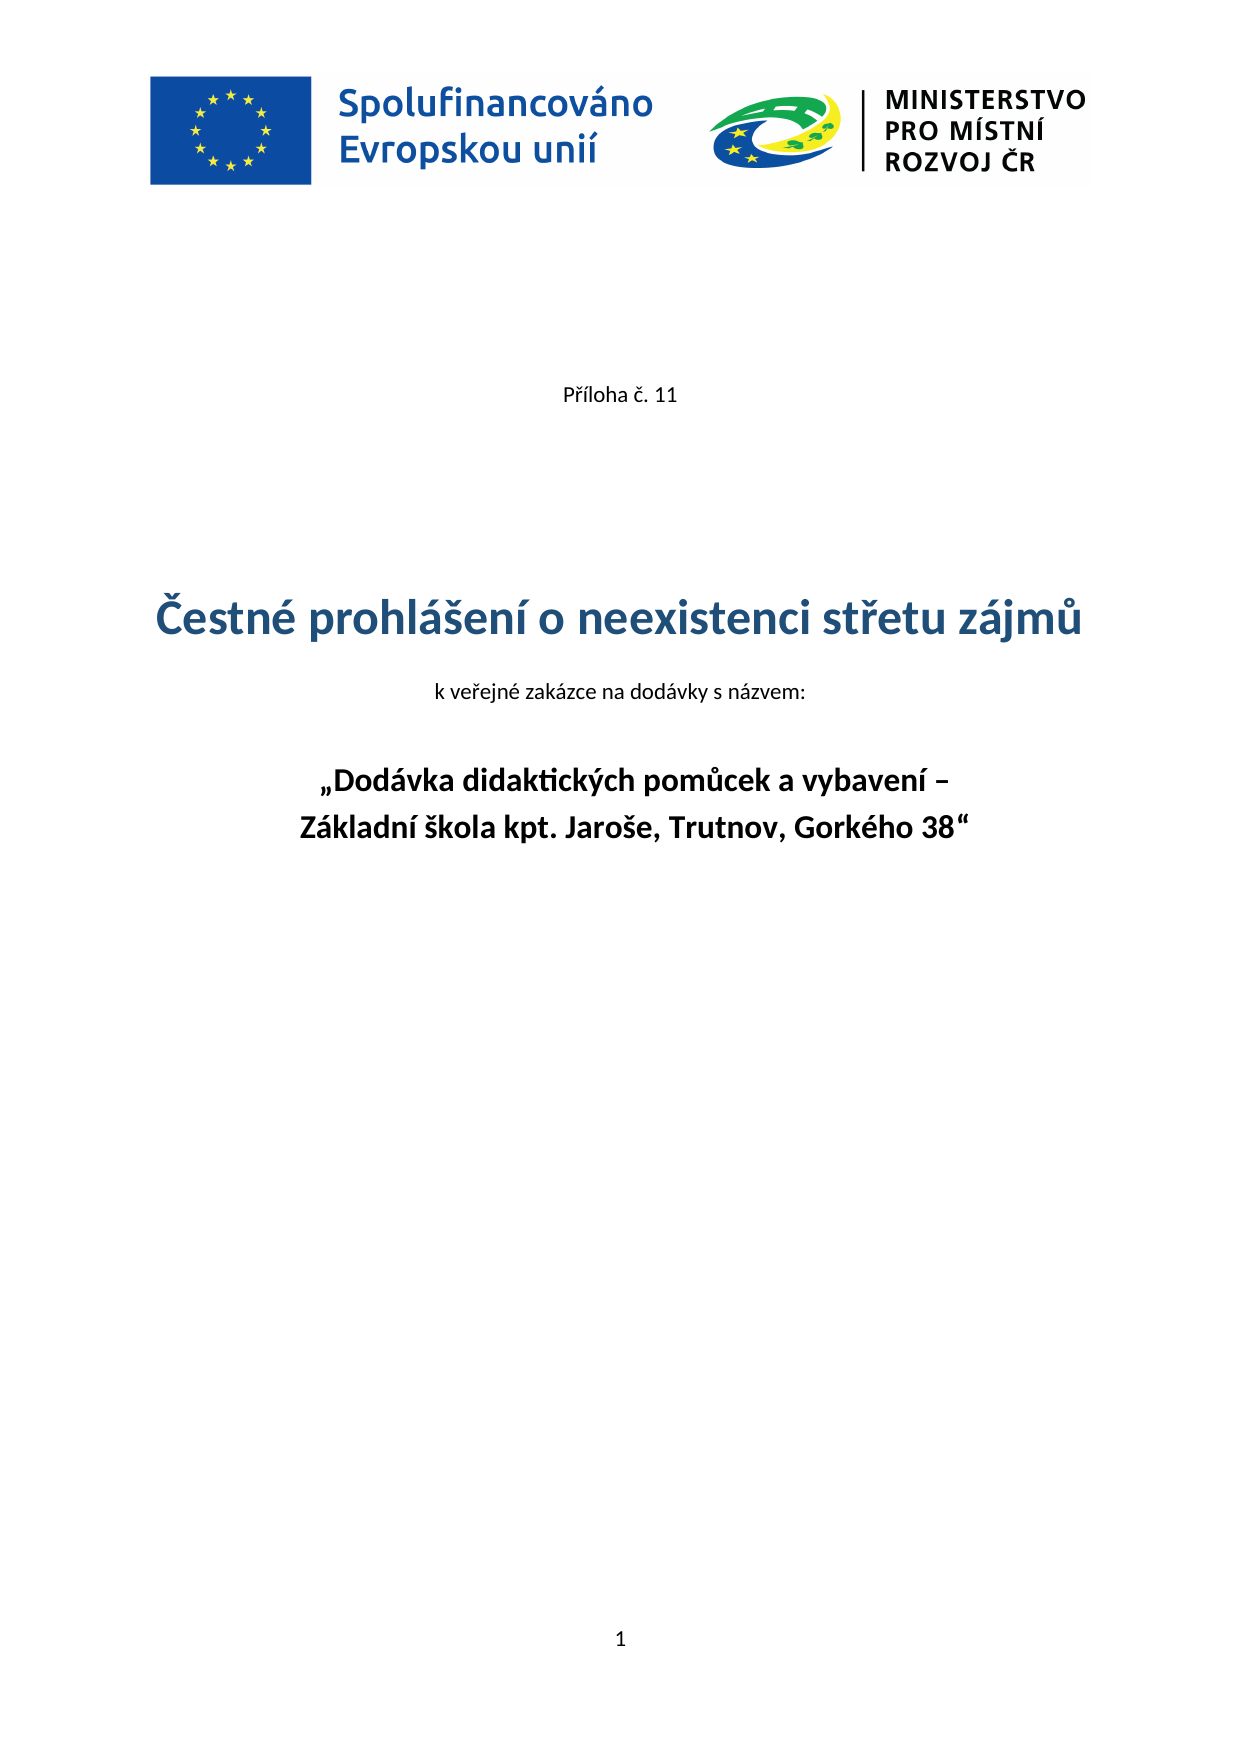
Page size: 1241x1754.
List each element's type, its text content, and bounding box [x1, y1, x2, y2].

text Příloha č. 11 [148, 381, 1093, 408]
text Základní škola kpt. Jaroše, Trutnov, Gorkého 38“ [103, 806, 1166, 847]
text „Dodávka didaktických pomůcek a vybavení – [103, 759, 1166, 800]
text k veřejné zakázce na dodávky s názvem: [148, 677, 1093, 705]
picture [147, 73, 1093, 188]
text Čestné prohlášení o neexistenci střetu zájmů [148, 586, 1093, 647]
